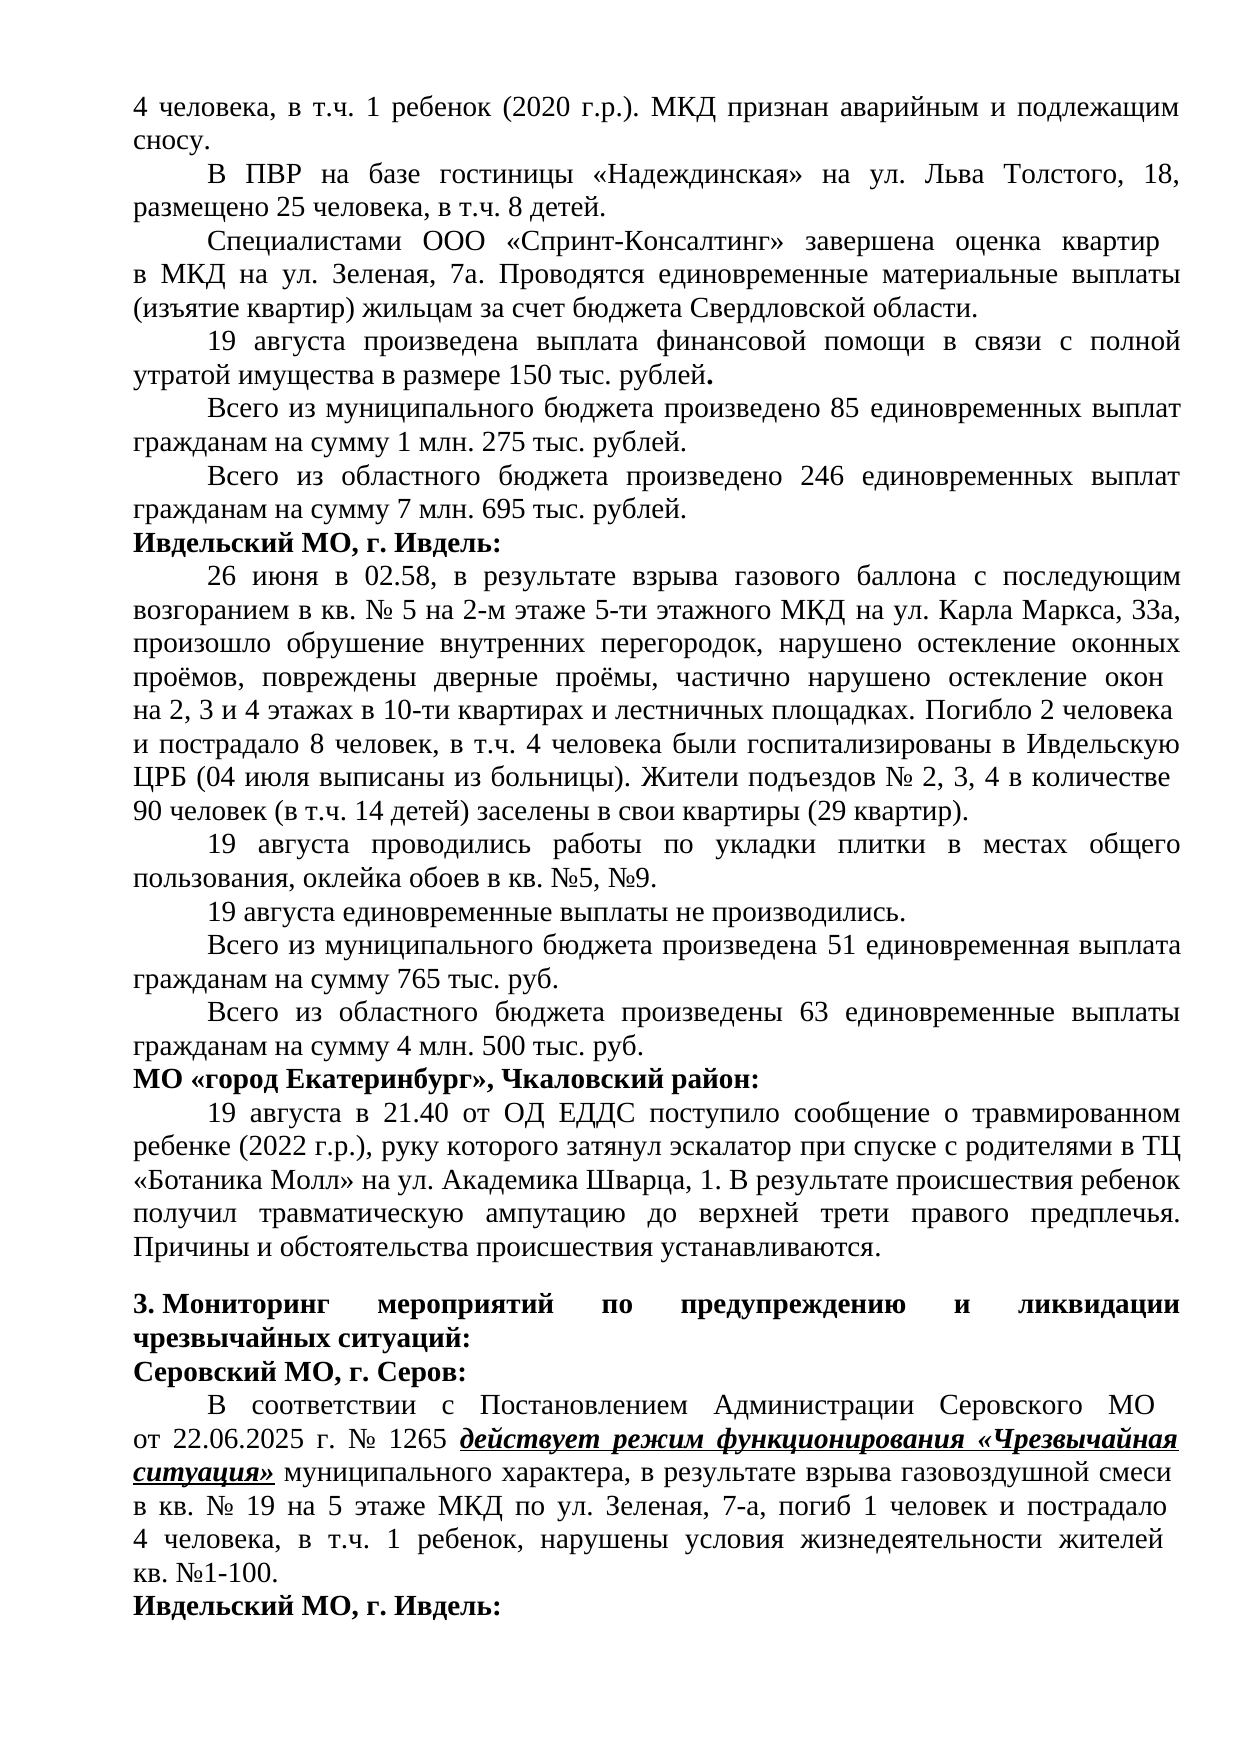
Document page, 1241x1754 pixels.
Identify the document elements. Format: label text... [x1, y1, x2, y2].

text В соответствии с Постановлением Администрации Серовского МО от 22.06.2025 г. № 1265 действует режим функционирования «Чрезвычайная ситуация» муниципального характера, в результате взрыва газовоздушной смеси в кв. № 19 на 5 этаже МКД по ул. Зеленая, 7-а, погиб 1 человек и пострадало 4 человека, в т.ч. 1 ребенок, нарушены условия жизнедеятельности жителей кв. №1-100. [133, 1387, 1181, 1588]
text Специалистами ООО «Спринт-Консалтинг» завершена оценка квартир в МКД на ул. Зеленая, 7а. Проводятся единовременные материальные выплаты (изъятие квартир) жильцам за счет бюджета Свердловской области. [133, 223, 1181, 323]
text В ПВР на базе гостиницы «Надеждинская» на ул. Льва Толстого, 18, размещено 25 человека, в т.ч. 8 детей. [133, 156, 1181, 223]
text 19 августа единовременные выплаты не производились. [133, 894, 1181, 927]
text 19 августа произведена выплата финансовой помощи в связи с полной утратой имущества в размере 150 тыс. рублей. [133, 323, 1181, 391]
text Серовский МО, г. Серов: [133, 1354, 1181, 1387]
text Всего из муниципального бюджета произведено 85 единовременных выплат гражданам на сумму 1 млн. 275 тыс. рублей. [133, 391, 1181, 458]
text МО «город Екатеринбург», Чкаловский район: [133, 1061, 1181, 1095]
text Ивдельский МО, г. Ивдель: [133, 525, 1181, 558]
text 19 августа проводились работы по укладки плитки в местах общего пользования, оклейка обоев в кв. №5, №9. [133, 827, 1181, 894]
text Всего из муниципального бюджета произведена 51 единовременная выплата гражданам на сумму 765 тыс. руб. [133, 927, 1181, 994]
text 3. Мониторинг мероприятий по предупреждению и ликвидации чрезвычайных ситуаций: [133, 1287, 1181, 1354]
text Всего из областного бюджета произведено 246 единовременных выплат гражданам на сумму 7 млн. 695 тыс. рублей. [133, 458, 1181, 525]
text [133, 89, 1181, 156]
text Ивдельский МО, г. Ивдель: [133, 1588, 1181, 1622]
text 19 августа в 21.40 от ОД ЕДДС поступило сообщение о травмированном ребенке (2022 г.р.), руку которого затянул эскалатор при спуске с родителями в ТЦ «Ботаника Молл» на ул. Академика Шварца, 1. В результате происшествия ребенок получил травматическую ампутацию до верхней трети правого предплечья. Причины и обстоятельства происшествия устанавливаются. [133, 1095, 1181, 1263]
text 26 июня в 02.58, в результате взрыва газового баллона с последующим возгоранием в кв. № 5 на 2-м этаже 5-ти этажного МКД на ул. Карла Маркса, 33а, произошло обрушение внутренних перегородок, нарушено остекление оконных проёмов, повреждены дверные проёмы, частично нарушено остекление окон на 2, 3 и 4 этажах в 10-ти квартирах и лестничных площадках. Погибло 2 человека и пострадало 8 человек, в т.ч. 4 человека были госпитализированы в Ивдельскую ЦРБ (04 июля выписаны из больницы). Жители подъездов № 2, 3, 4 в количестве 90 человек (в т.ч. 14 детей) заселены в свои квартиры (29 квартир). [133, 558, 1181, 827]
text Всего из областного бюджета произведены 63 единовременные выплаты гражданам на сумму 4 млн. 500 тыс. руб. [133, 994, 1181, 1061]
